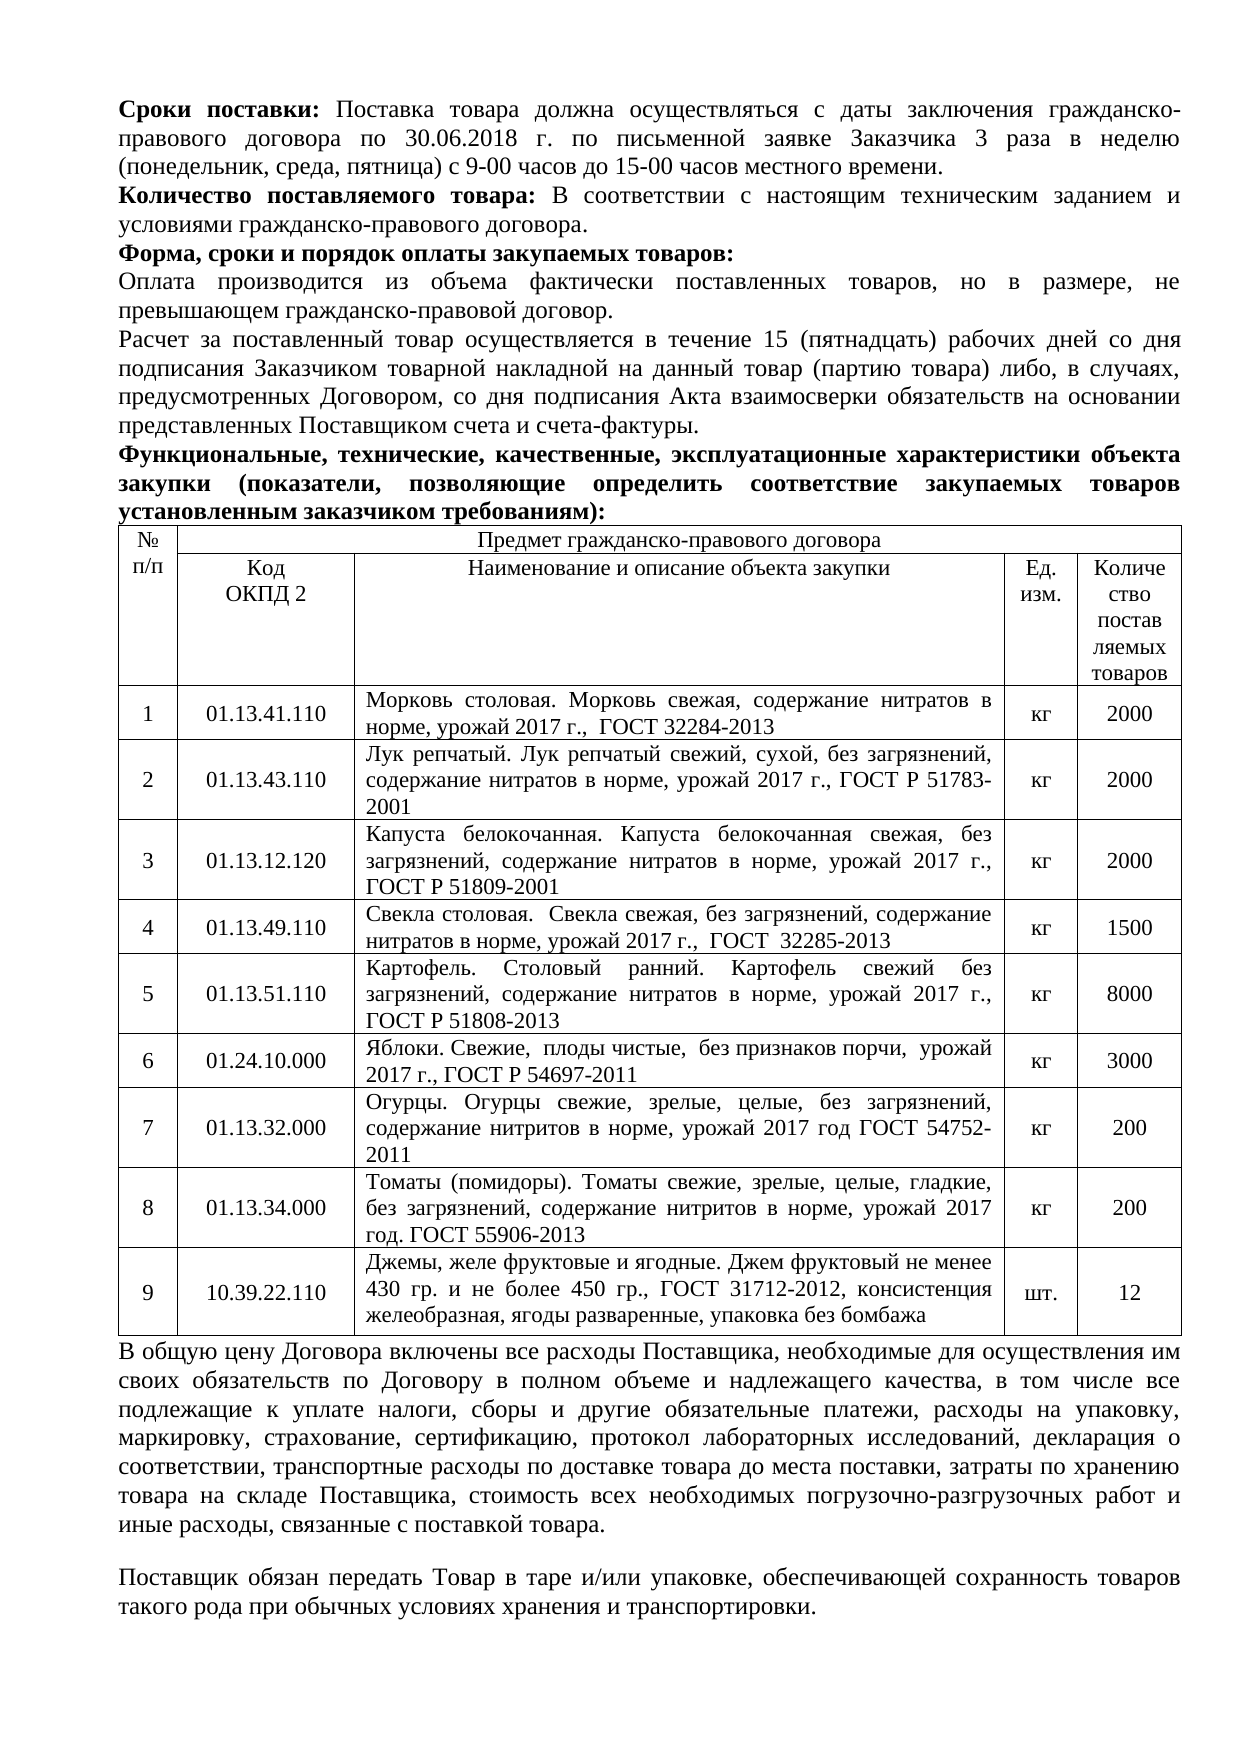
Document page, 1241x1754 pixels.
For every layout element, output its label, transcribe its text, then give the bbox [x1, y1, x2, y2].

table_cell кг [1005, 1088, 1077, 1167]
table_cell 1500 [1078, 900, 1181, 953]
table_cell 01.24.10.000 [178, 1034, 354, 1087]
table_cell Джемы, желе фруктовые и ягодные. Джем фруктовый не менее 430 гр. и не более 450 гр., ГОСТ 31712-2012, консистенция желеобразная, ягоды разваренные, упаковка без бомбажа [355, 1248, 1004, 1335]
table_cell Свекла столовая. Свекла свежая, без загрязнений, содержание нитратов в норме, урожай 2017 г., ГОСТ 32285-2013 [355, 900, 1004, 953]
table_cell Яблоки. Свежие, плоды чистые, без признаков порчи, урожай 2017 г., ГОСТ Р 54697-2011 [355, 1034, 1004, 1087]
table_cell Капуста белокочанная. Капуста белокочанная свежая, без загрязнений, содержание нитратов в норме, урожай 2017 г., ГОСТ Р 51809-2001 [355, 820, 1004, 899]
table_cell 3000 [1078, 1034, 1181, 1087]
table_cell 01.13.43.110 [178, 740, 354, 819]
table_cell Лук репчатый. Лук репчатый свежий, сухой, без загрязнений, содержание нитратов в норме, урожай 2017 г., ГОСТ Р 51783-2001 [355, 740, 1004, 819]
table_cell 1 [119, 686, 177, 739]
table_cell 8 [119, 1168, 177, 1247]
table_cell 12 [1078, 1248, 1181, 1335]
text Форма, сроки и порядок оплаты закупаемых товаров: [118, 238, 1181, 266]
table_cell 01.13.12.120 [178, 820, 354, 899]
table_cell 2000 [1078, 740, 1181, 819]
table_cell кг [1005, 820, 1077, 899]
text Расчет за поставленный товар осуществляется в течение 15 (пятнадцать) рабочих дней со дня подписания Заказчиком товарной накладной на данный товар (партию товара) либо, в случаях, предусмотренных Договором, со дня подписания Акта взаимосверки обязательств на основании представленных Поставщиком счета и счета-фактуры. [118, 324, 1181, 439]
table_cell 3 [119, 820, 177, 899]
text Функциональные, технические, качественные, эксплуатационные характеристики объекта закупки (показатели, позволяющие определить соответствие закупаемых товаров установленным заказчиком требованиям): [118, 439, 1181, 525]
table_cell 01.13.34.000 [178, 1168, 354, 1247]
table_header № п/п [119, 526, 177, 685]
table_cell 2000 [1078, 820, 1181, 899]
table_cell 01.13.51.110 [178, 954, 354, 1033]
table_cell кг [1005, 900, 1077, 953]
table_cell 4 [119, 900, 177, 953]
table_cell 2000 [1078, 686, 1181, 739]
table_cell Код ОКПД 2 [178, 554, 354, 685]
table_cell Количество постав ляемых товаров [1078, 554, 1181, 685]
table_cell шт. [1005, 1248, 1077, 1335]
table_cell Огурцы. Огурцы свежие, зрелые, целые, без загрязнений, содержание нитритов в норме, урожай 2017 год ГОСТ 54752-2011 [355, 1088, 1004, 1167]
table_cell Томаты (помидоры). Томаты свежие, зрелые, целые, гладкие, без загрязнений, содержание нитритов в норме, урожай 2017 год. ГОСТ 55906-2013 [355, 1168, 1004, 1247]
table_cell 7 [119, 1088, 177, 1167]
table_cell кг [1005, 1034, 1077, 1087]
text Количество поставляемого товара: В соответствии с настоящим техническим заданием и условиями гражданско-правового договора. [118, 180, 1181, 238]
table_cell Морковь столовая. Морковь свежая, содержание нитратов в норме, урожай 2017 г., ГОСТ 32284-2013 [355, 686, 1004, 739]
table_cell кг [1005, 686, 1077, 739]
table_cell 2 [119, 740, 177, 819]
table_cell Картофель. Столовый ранний. Картофель свежий без загрязнений, содержание нитратов в норме, урожай 2017 г., ГОСТ Р 51808-2013 [355, 954, 1004, 1033]
table_cell 9 [119, 1248, 177, 1335]
table_cell 01.13.41.110 [178, 686, 354, 739]
table_cell 200 [1078, 1088, 1181, 1167]
table_cell 10.39.22.110 [178, 1248, 354, 1335]
text Поставщик обязан передать Товар в таре и/или упаковке, обеспечивающей сохранность товаров такого рода при обычных условиях хранения и транспортировки. [118, 1562, 1181, 1620]
text Оплата производится из объема фактически поставленных товаров, но в размере, не превышающем гражданско-правовой договор. [118, 266, 1181, 324]
table_cell Ед. изм. [1005, 554, 1077, 685]
table_cell 01.13.49.110 [178, 900, 354, 953]
table_cell кг [1005, 740, 1077, 819]
table_header Предмет гражданско-правового договора [178, 526, 1181, 553]
table_cell 01.13.32.000 [178, 1088, 354, 1167]
table_cell 5 [119, 954, 177, 1033]
text Сроки поставки: Поставка товара должна осуществляться с даты заключения гражданско-правового договора по 30.06.2018 г. по письменной заявке Заказчика 3 раза в неделю (понедельник, среда, пятница) с 9-00 часов до 15-00 часов местного времени. [118, 94, 1181, 180]
table_cell Наименование и описание объекта закупки [355, 554, 1004, 685]
table_cell кг [1005, 1168, 1077, 1247]
table_cell 8000 [1078, 954, 1181, 1033]
table_cell кг [1005, 954, 1077, 1033]
text В общую цену Договора включены все расходы Поставщика, необходимые для осуществления им своих обязательств по Договору в полном объеме и надлежащего качества, в том числе все подлежащие к уплате налоги, сборы и другие обязательные платежи, расходы на упаковку, маркировку, страхование, сертификацию, протокол лабораторных исследований, декларация о соответствии, транспортные расходы по доставке товара до места поставки, затраты по хранению товара на складе Поставщика, стоимость всех необходимых погрузочно-разгрузочных работ и иные расходы, связанные с поставкой товара. [118, 1336, 1181, 1537]
table_cell 6 [119, 1034, 177, 1087]
table_cell 200 [1078, 1168, 1181, 1247]
